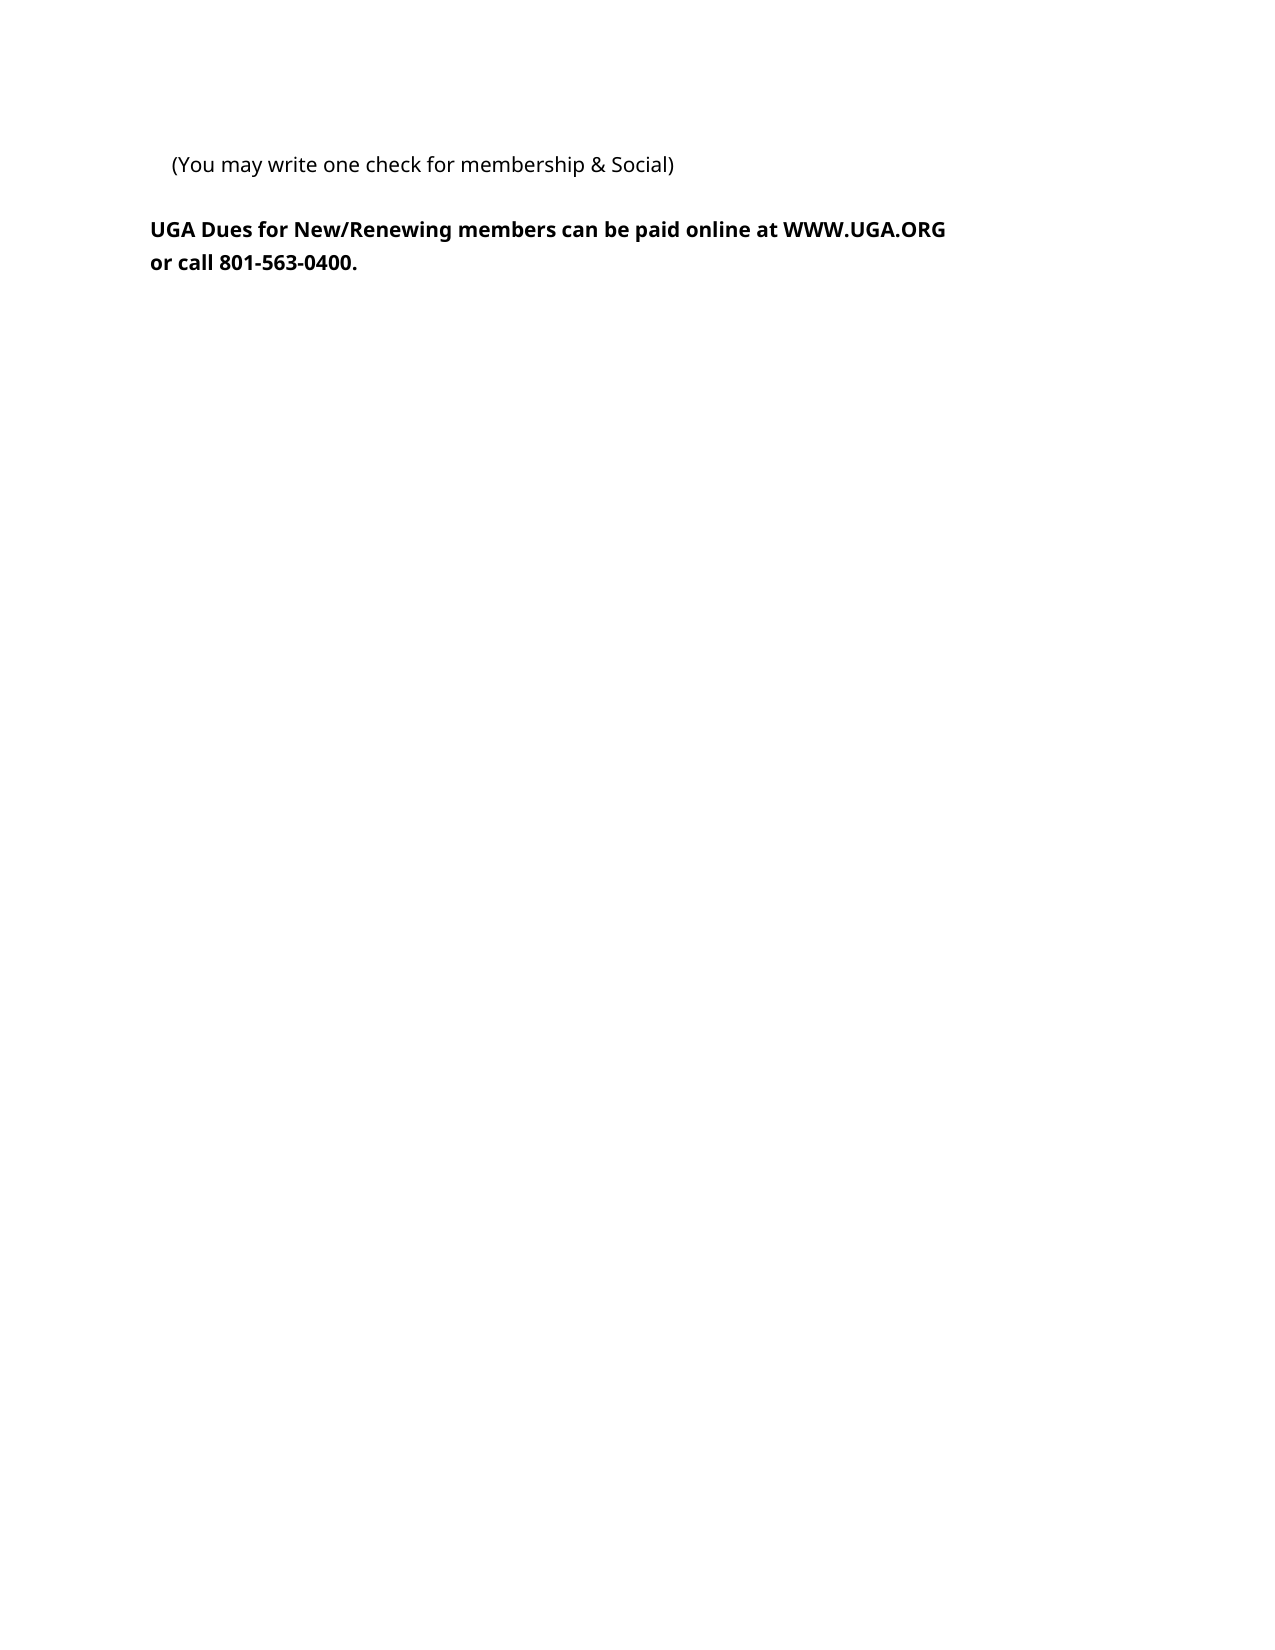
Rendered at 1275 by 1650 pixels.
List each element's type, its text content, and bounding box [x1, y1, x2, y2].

text (You may write one check for membership & Social) [150, 150, 1125, 178]
text UGA Dues for New/Renewing members can be paid online at WWW.UGA.ORG [150, 215, 1125, 244]
text or call 801-563-0400. [150, 248, 1125, 276]
